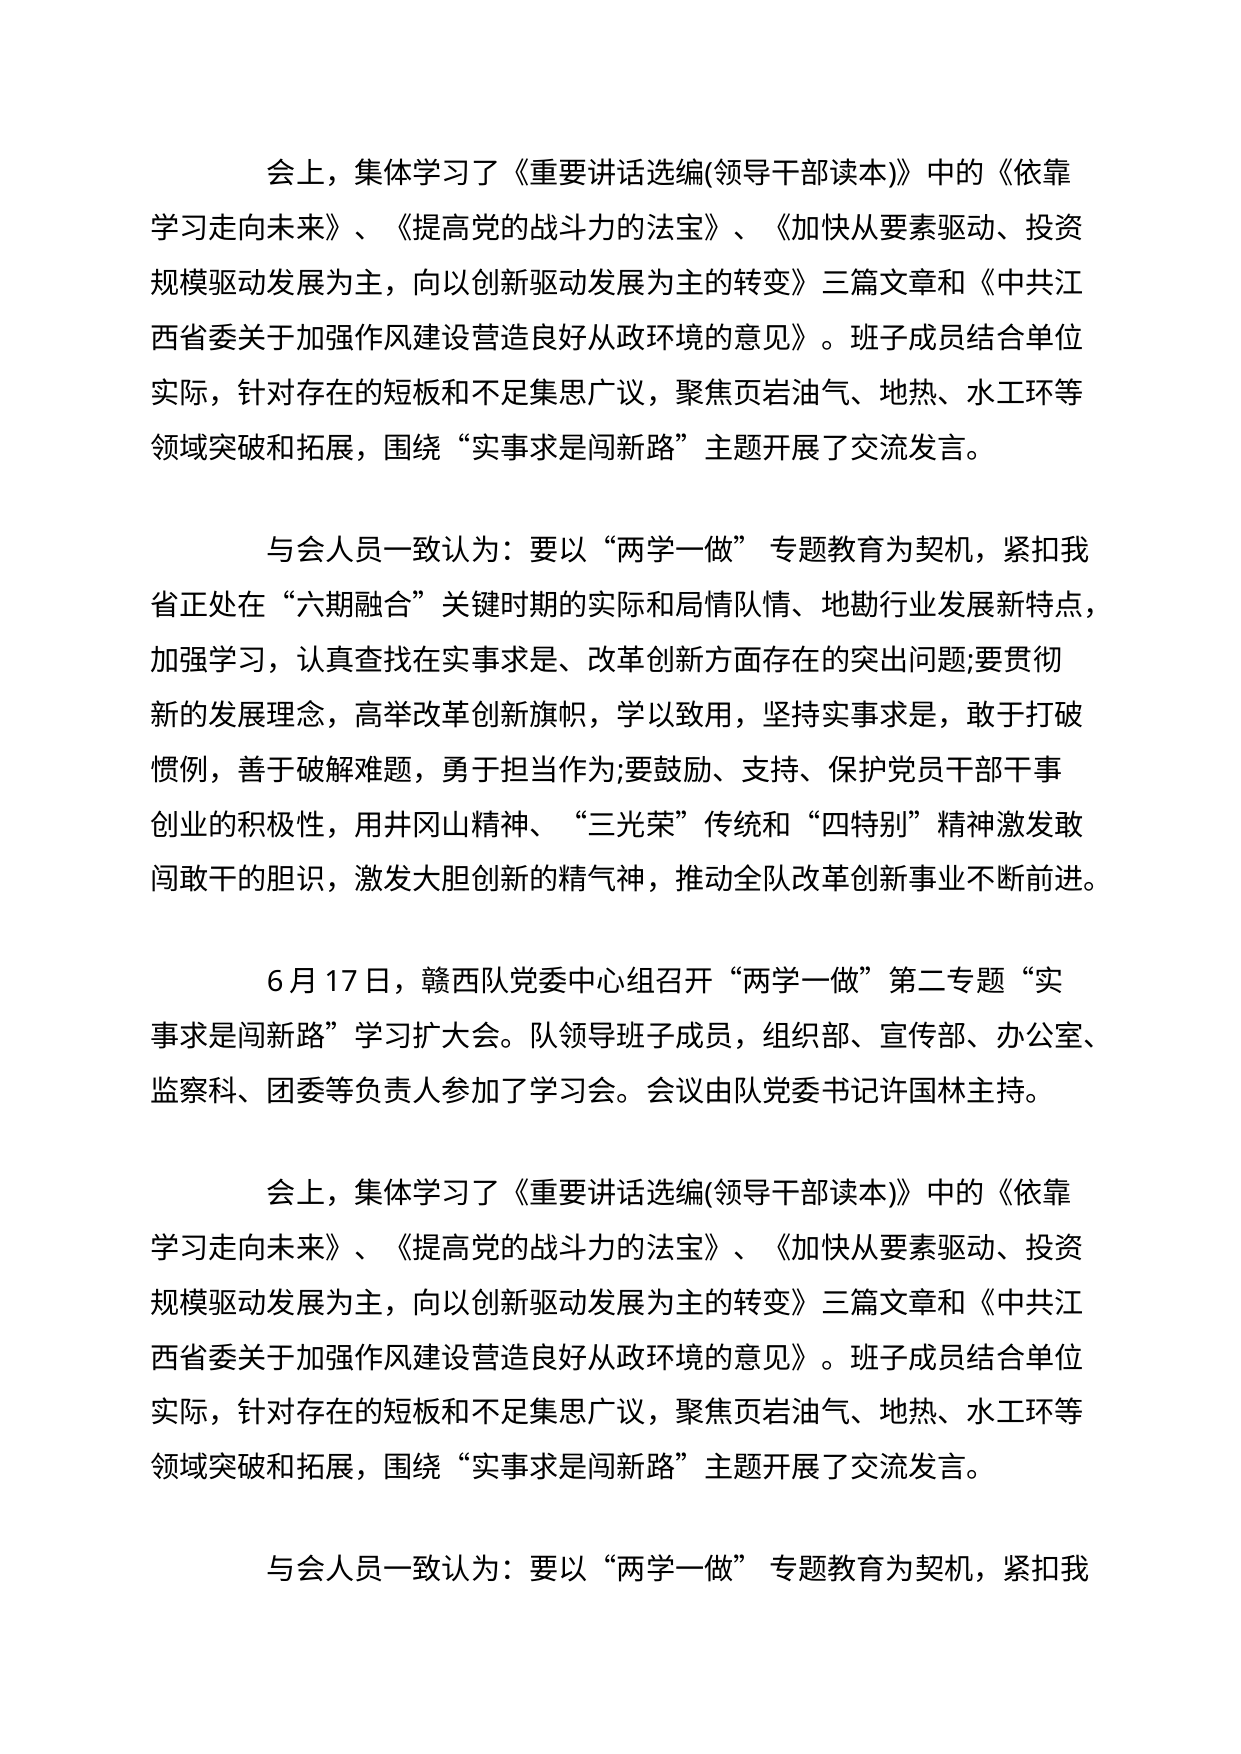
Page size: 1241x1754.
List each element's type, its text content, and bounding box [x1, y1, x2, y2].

text 会上，集体学习了《重要讲话选编(领导干部读本)》中的《依靠学习走向未来》、《提高党的战斗力的法宝》、《加快从要素驱动、投资规模驱动发展为主，向以创新驱动发展为主的转变》三篇文章和《中共江西省委关于加强作风建设营造良好从政环境的意见》。班子成员结合单位实际，针对存在的短板和不足集思广议，聚焦页岩油气、地热、水工环等领域突破和拓展，围绕“实事求是闯新路”主题开展了交流发言。 [150, 150, 1090, 467]
text 6月17日，赣西队党委中心组召开“两学一做”第二专题“实事求是闯新路”学习扩大会。队领导班子成员，组织部、宣传部、办公室、监察科、团委等负责人参加了学习会。会议由队党委书记许国林主持。 [150, 958, 1090, 1110]
text 会上，集体学习了《重要讲话选编(领导干部读本)》中的《依靠学习走向未来》、《提高党的战斗力的法宝》、《加快从要素驱动、投资规模驱动发展为主，向以创新驱动发展为主的转变》三篇文章和《中共江西省委关于加强作风建设营造良好从政环境的意见》。班子成员结合单位实际，针对存在的短板和不足集思广议，聚焦页岩油气、地热、水工环等领域突破和拓展，围绕“实事求是闯新路”主题开展了交流发言。 [150, 1169, 1090, 1486]
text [150, 1546, 1090, 1588]
